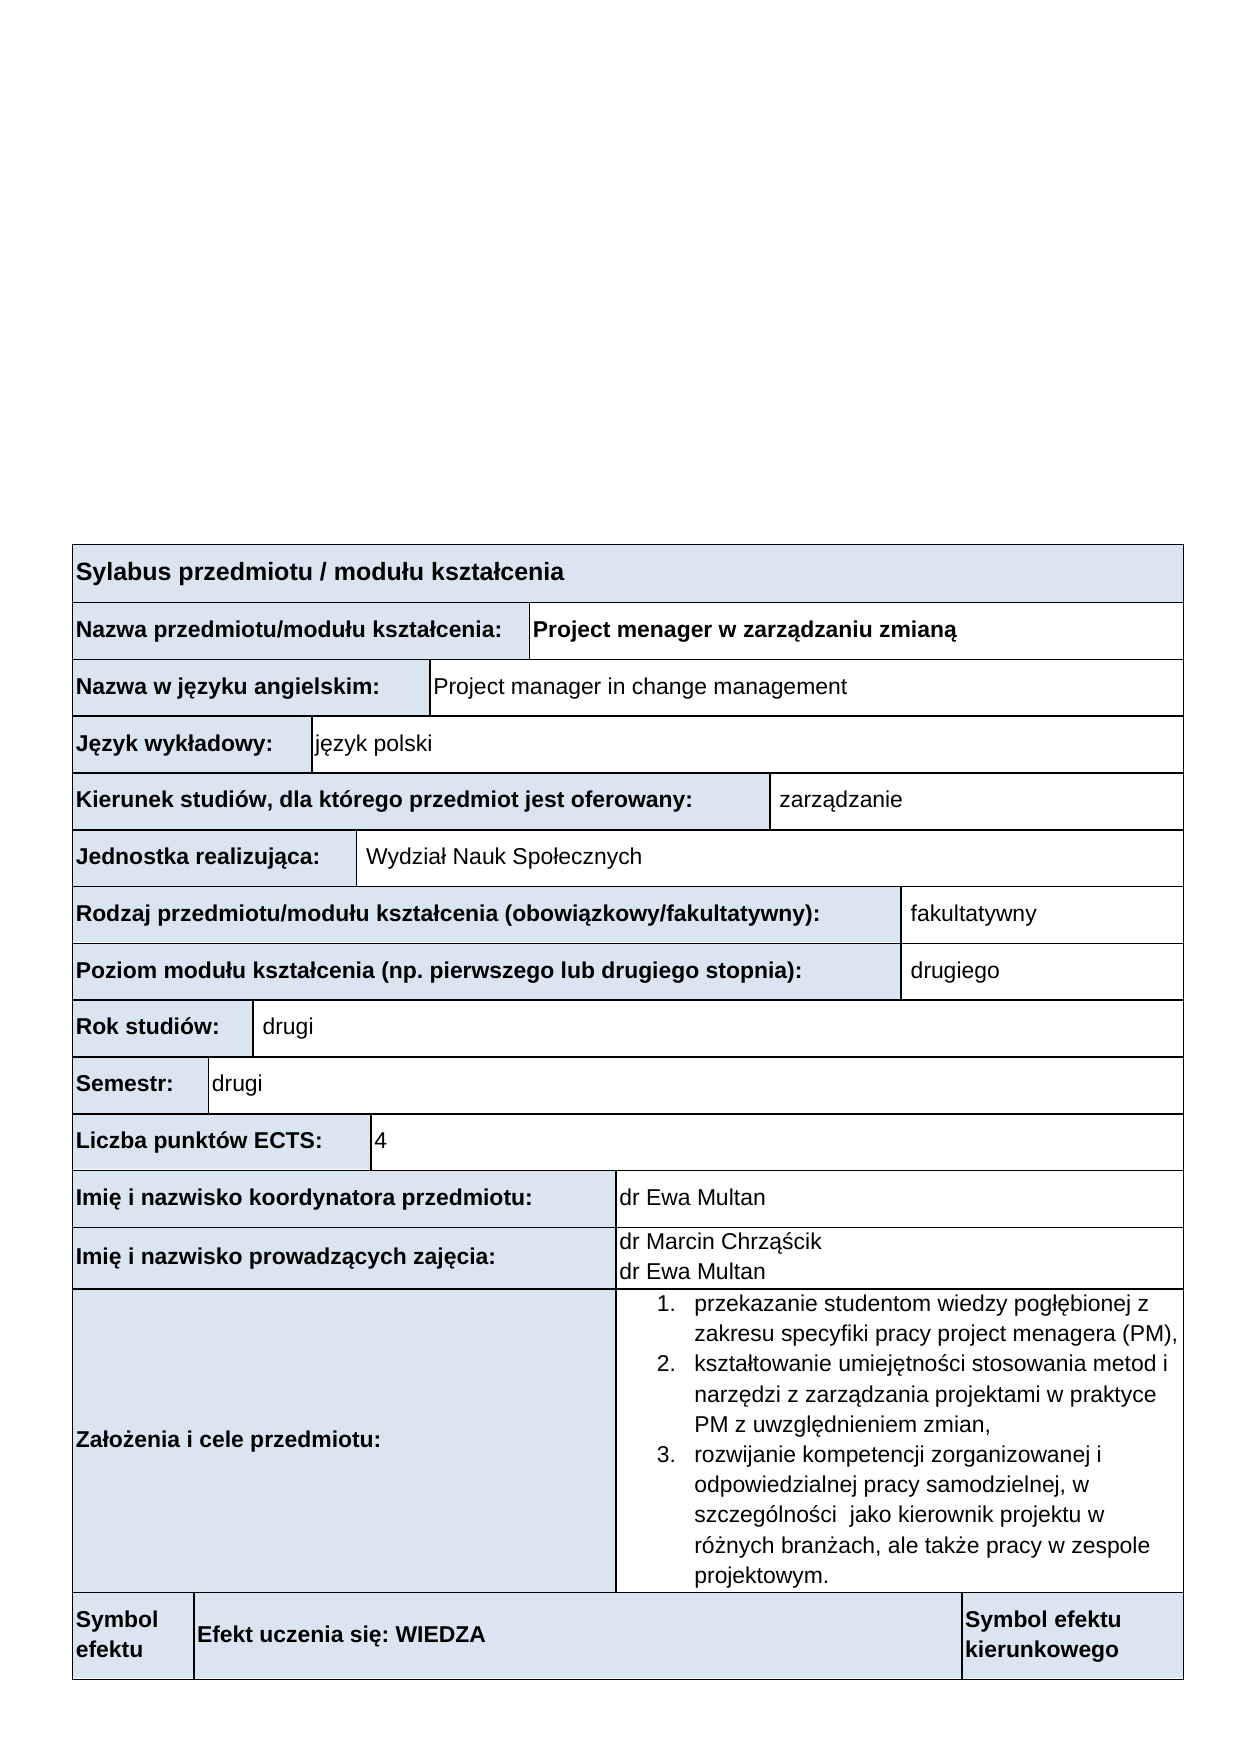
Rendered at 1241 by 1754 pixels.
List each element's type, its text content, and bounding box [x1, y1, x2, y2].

table_cell Założenia i cele przedmiotu: [73, 1290, 615, 1592]
table_cell 4 [372, 1115, 1183, 1169]
table_cell dr Marcin Chrząścik dr Ewa Multan [617, 1228, 1183, 1288]
table_cell Kierunek studiów, dla którego przedmiot jest oferowany: [73, 774, 769, 829]
table_cell drugiego [902, 944, 1183, 999]
table_cell Nazwa przedmiotu/modułu kształcenia: [73, 603, 529, 659]
table_cell Semestr: [73, 1058, 208, 1113]
table_cell Symbol efektu kierunkowego [963, 1593, 1183, 1678]
table_cell Język wykładowy: [73, 717, 311, 772]
table_cell zarządzanie [771, 774, 1183, 829]
table_cell Rok studiów: [73, 1001, 252, 1056]
table_cell drugi [209, 1058, 1183, 1113]
table_header Sylabus przedmiotu / modułu kształcenia [73, 545, 1183, 602]
table_cell Project manager in change management [431, 660, 1183, 715]
table_cell Jednostka realizująca: [73, 831, 356, 886]
table_cell Wydział Nauk Społecznych [357, 831, 1183, 886]
table_cell Nazwa w języku angielskim: [73, 660, 429, 715]
table_cell język polski [313, 717, 1183, 772]
table_cell przekazanie studentom wiedzy pogłębionej z zakresu specyfiki pracy project menagera (PM), kształtowanie umiejętności stosowania metod i narzędzi z zarządzania projektami w praktyce PM z uwzględnieniem zmian, rozwijanie kompetencji zorganizowanej i odpowiedzialnej pracy samodzielnej, w szczególności jako kierownik projektu w różnych branżach, ale także pracy w zespole projektowym. [617, 1290, 1183, 1592]
table_cell Project menager w zarządzaniu zmianą [530, 603, 1183, 659]
table_cell dr Ewa Multan [617, 1171, 1183, 1226]
table_cell Liczba punktów ECTS: [73, 1115, 370, 1169]
table_cell Imię i nazwisko prowadzących zajęcia: [73, 1228, 615, 1288]
table_cell Efekt uczenia się: WIEDZA [195, 1593, 961, 1678]
table_cell Rodzaj przedmiotu/modułu kształcenia (obowiązkowy/fakultatywny): [73, 887, 900, 942]
table_cell Symbol efektu [73, 1593, 193, 1678]
table_cell Imię i nazwisko koordynatora przedmiotu: [73, 1171, 615, 1226]
table_cell Poziom modułu kształcenia (np. pierwszego lub drugiego stopnia): [73, 944, 900, 999]
table_cell drugi [254, 1001, 1183, 1056]
table_cell fakultatywny [902, 887, 1183, 942]
